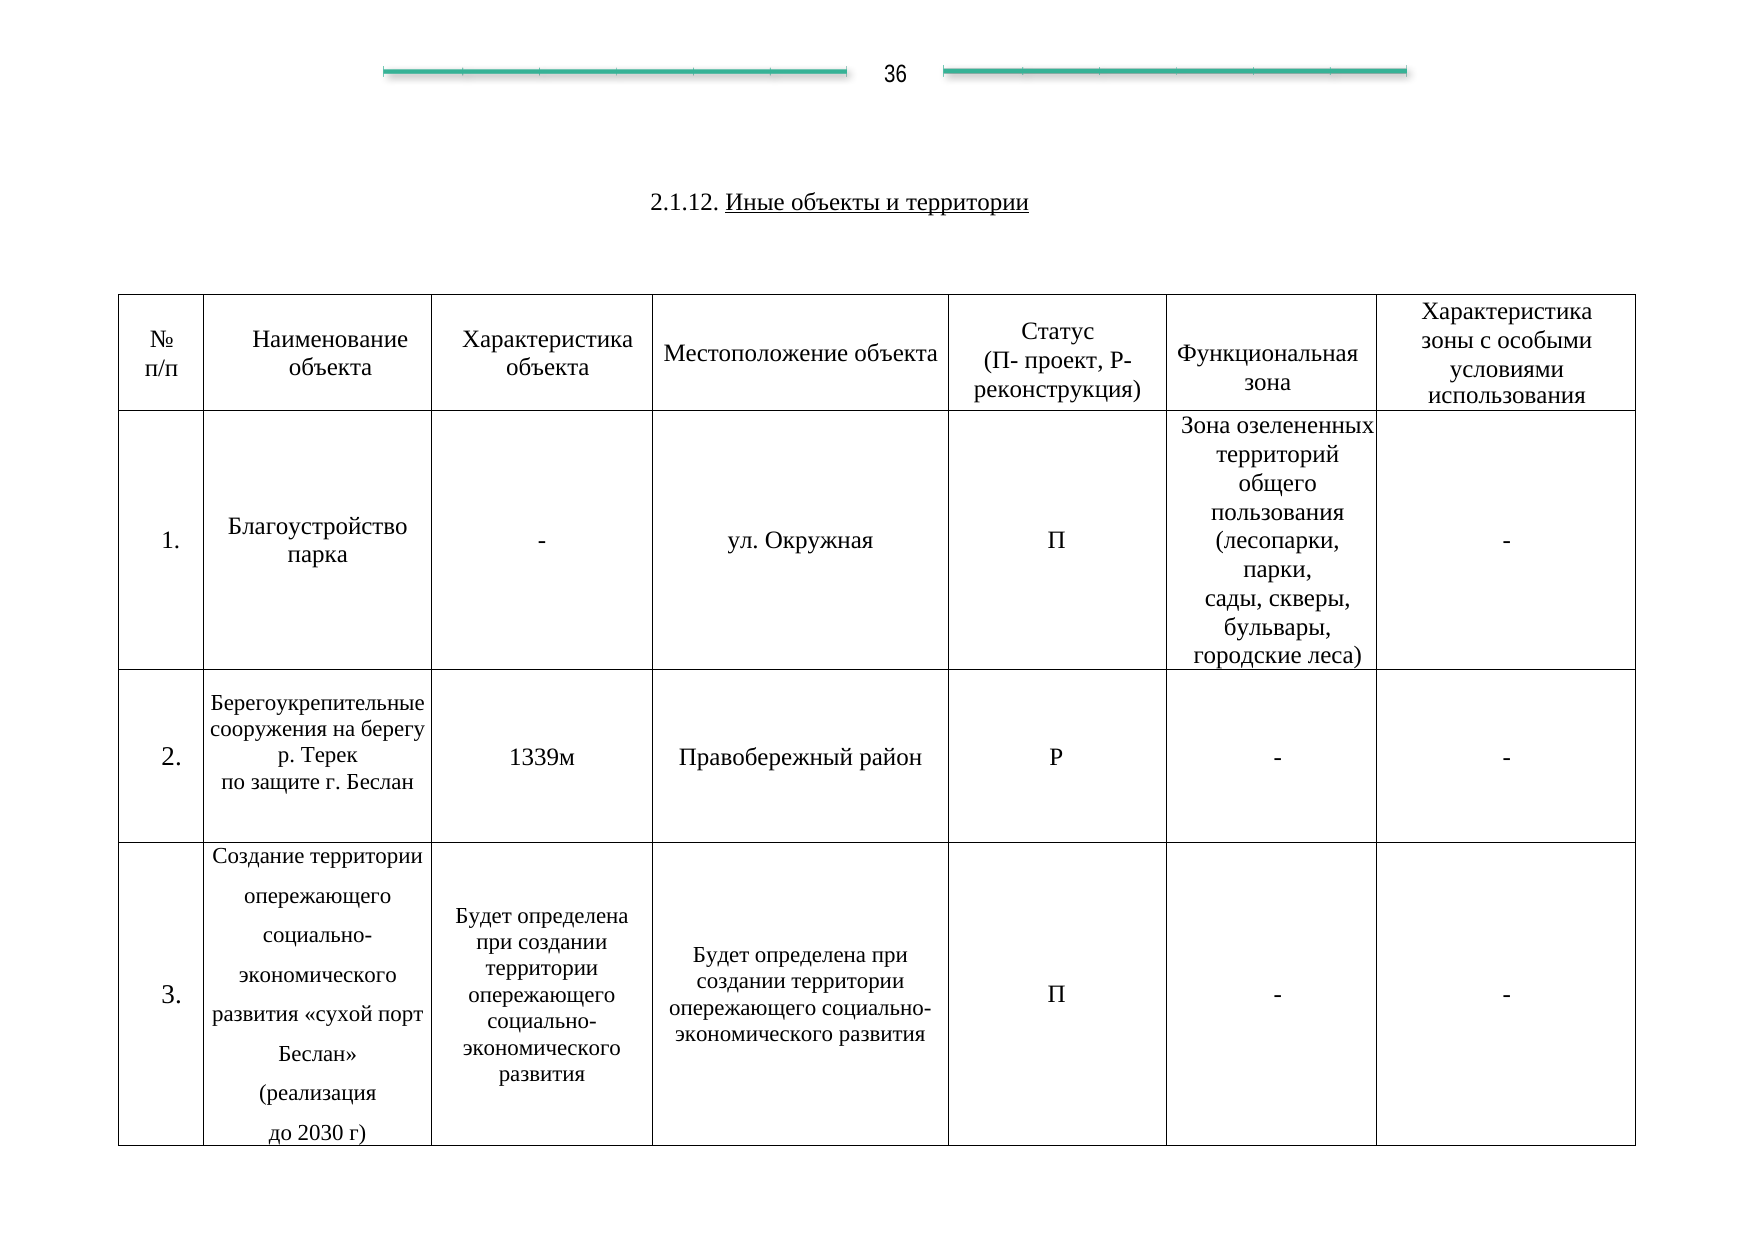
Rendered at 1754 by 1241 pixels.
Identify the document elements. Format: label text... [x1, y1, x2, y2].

table_cell 1339м [432, 670, 652, 842]
table_cell - [1377, 411, 1635, 669]
table_header № п/п [119, 295, 203, 409]
table_cell Берегоукрепительные сооружения на берегу р. Терек по защите г. Беслан [204, 670, 431, 842]
table_cell - [1377, 843, 1635, 1145]
table_header Статус (П- проект, Р- реконструкция) [949, 295, 1166, 409]
table_header Характеристика зоны с особыми условиями использования [1377, 295, 1635, 409]
table_cell - [1167, 843, 1376, 1145]
table_cell П [949, 843, 1166, 1145]
table_header Функциональная зона [1167, 295, 1376, 409]
table_header Характеристика объекта [432, 295, 652, 409]
table_cell - [432, 411, 652, 669]
table_cell ул. Окружная [653, 411, 948, 669]
table_header Наименование объекта [204, 295, 431, 409]
table_cell Правобережный район [653, 670, 948, 842]
table_cell Будет определена при создании территории опережающего социально-экономического развития [432, 843, 652, 1145]
table_cell Будет определена при создании территории опережающего социально-экономического развития [653, 843, 948, 1145]
table_cell [119, 411, 203, 669]
table_cell П [949, 411, 1166, 669]
table_cell - [1377, 670, 1635, 842]
table_cell - [1167, 670, 1376, 842]
table_cell Благоустройство парка [204, 411, 431, 669]
picture [943, 65, 1407, 77]
table_cell [119, 670, 203, 842]
table_cell Создание территории опережающего социально-экономического развития «сухой порт Беслан» (реализация до 2030 г) [204, 843, 431, 1145]
picture [383, 66, 847, 77]
list Иные объекты и территории [43, 187, 1636, 215]
table_cell Р [949, 670, 1166, 842]
table_cell Зона озелененных территорий общего пользования (лесопарки, парки, сады, скверы, бульвары, городские леса) [1167, 411, 1376, 669]
table_header Местоположение объекта [653, 295, 948, 409]
table_cell [119, 843, 203, 1145]
